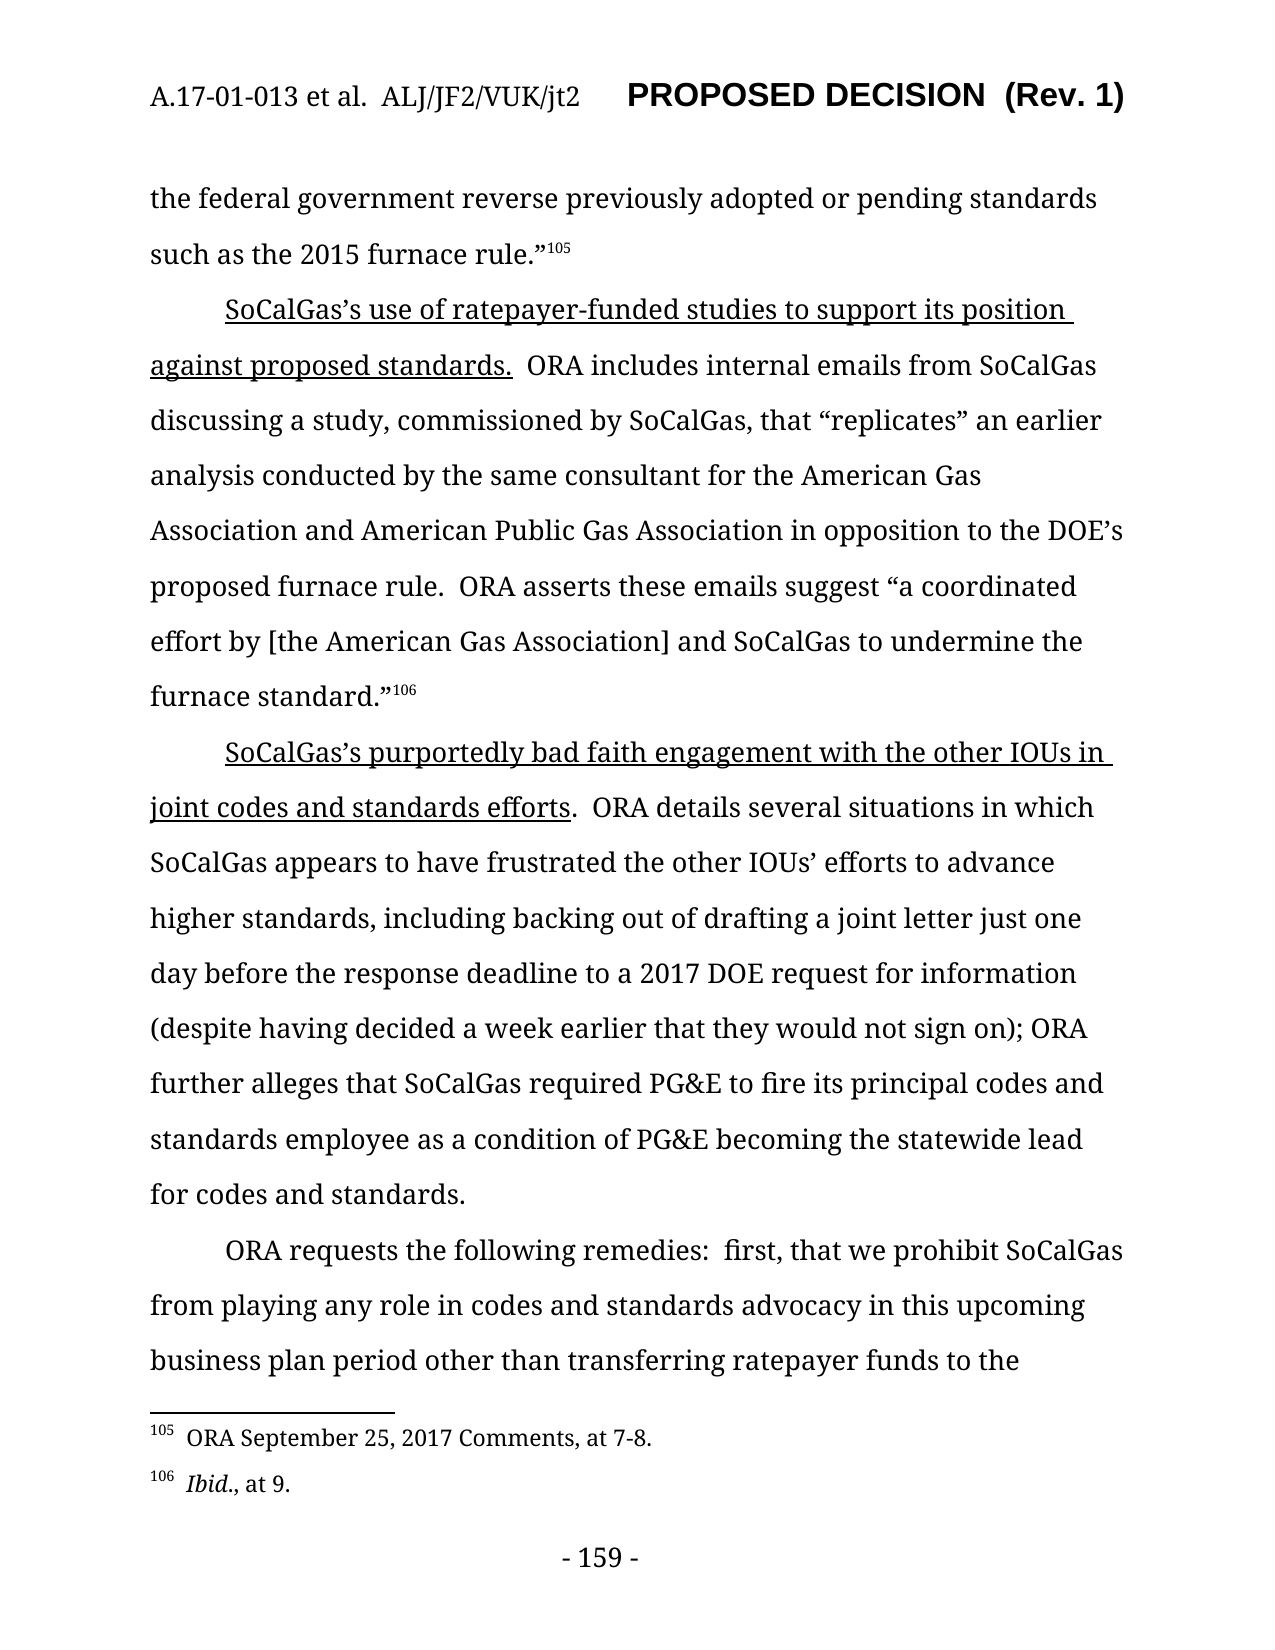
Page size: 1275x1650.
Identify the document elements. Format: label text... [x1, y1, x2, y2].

text SoCalGas’s use of ratepayer-funded studies to support its position against proposed standards. ORA includes internal emails from SoCalGas discussing a study, commissioned by SoCalGas, that “replicates” an earlier analysis conducted by the same consultant for the American Gas Association and American Public Gas Association in opposition to the DOE’s proposed furnace rule. ORA asserts these emails suggest “a coordinated effort by [the American Gas Association] and SoCalGas to undermine the furnace standard.” [150, 291, 1125, 715]
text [150, 1231, 1125, 1378]
text SoCalGas’s purportedly bad faith engagement with the other IOUs in joint codes and standards efforts. ORA details several situations in which SoCalGas appears to have frustrated the other IOUs’ efforts to advance higher standards, including backing out of drafting a joint letter just one day before the response deadline to a 2017 DOE request for information (despite having decided a week earlier that they would not sign on); ORA further alleges that SoCalGas required PG&E to fire its principal codes and standards employee as a condition of PG&E becoming the statewide lead for codes and standards. [150, 733, 1125, 1212]
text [150, 180, 1125, 272]
